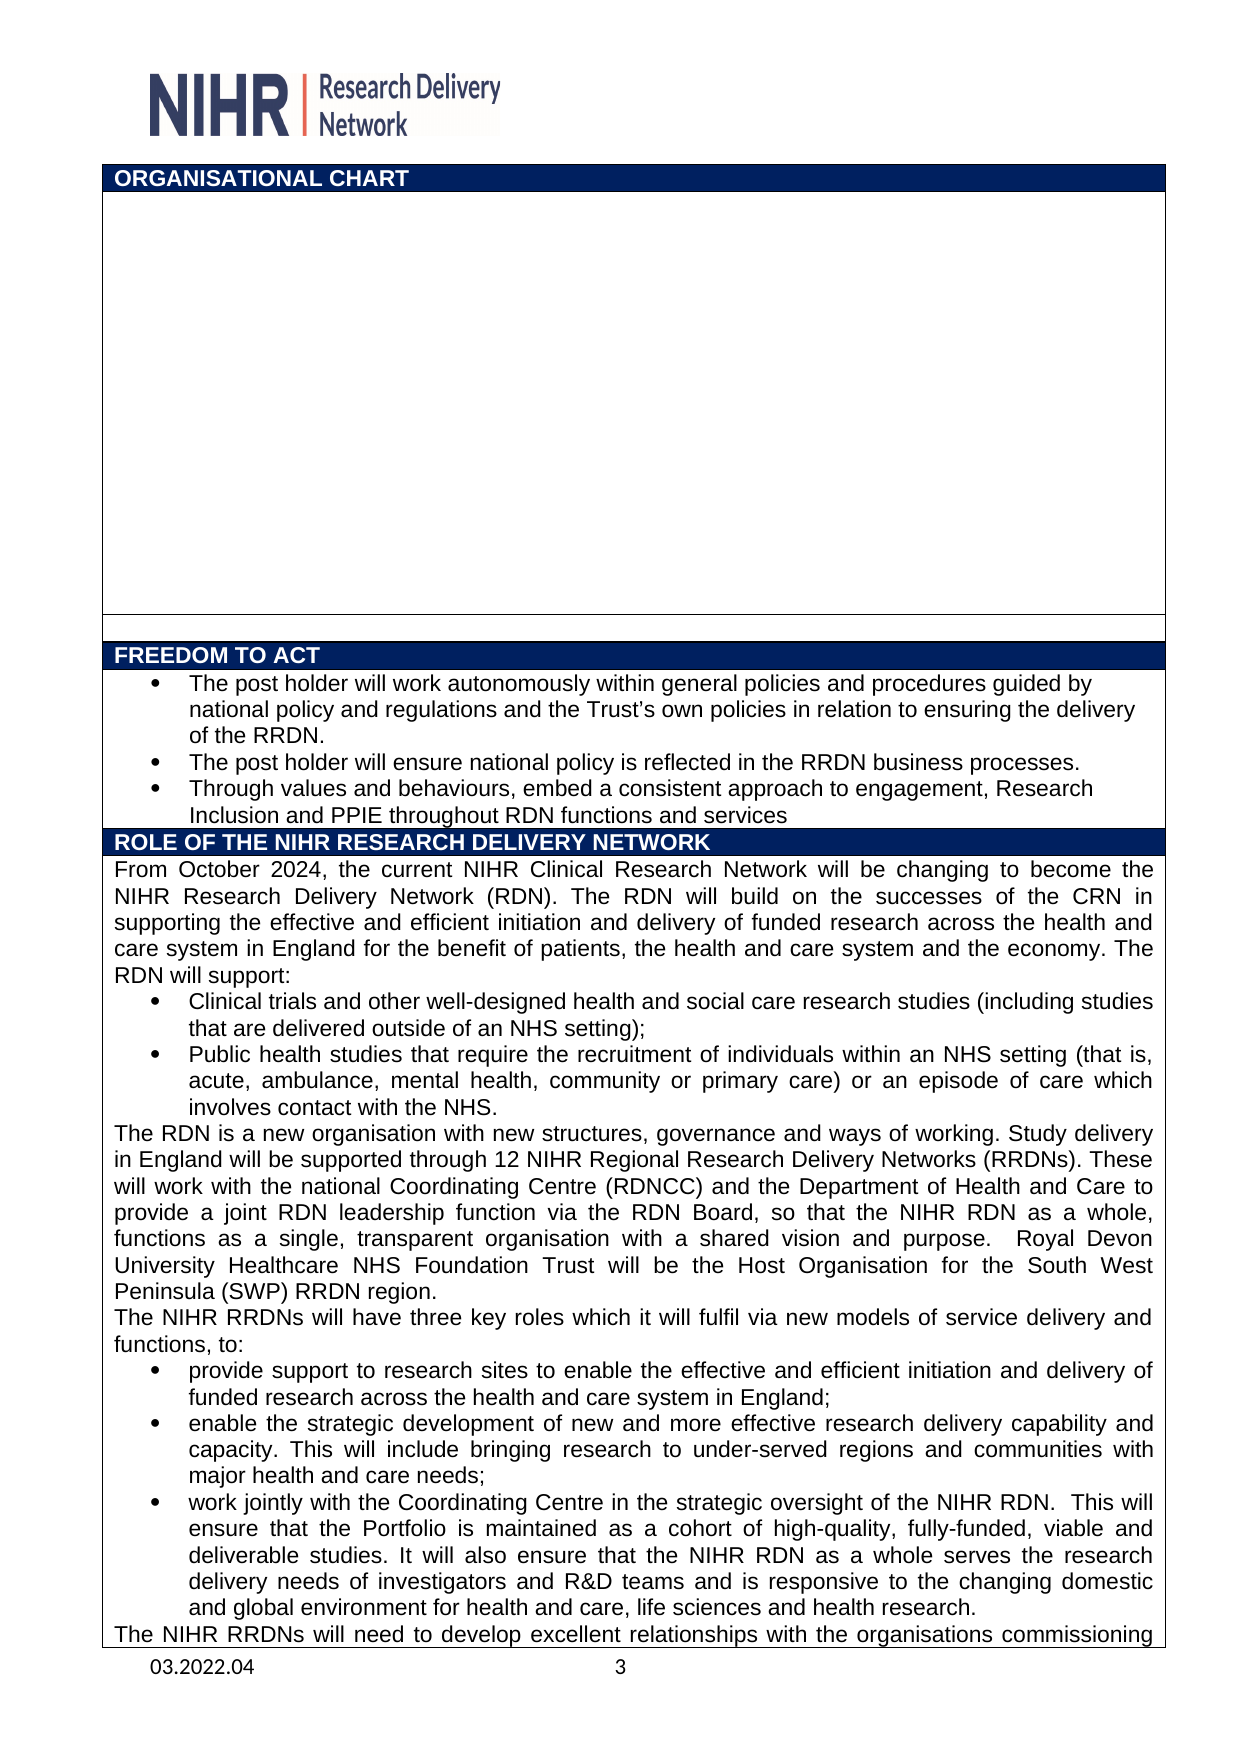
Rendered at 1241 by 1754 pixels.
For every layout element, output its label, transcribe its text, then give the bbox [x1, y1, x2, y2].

table_cell FREEDOM TO ACT [103, 643, 1165, 669]
picture [150, 73, 501, 136]
table_cell ROLE OF THE NIHR RESEARCH DELIVERY NETWORK [103, 829, 1165, 855]
table_cell [103, 615, 1165, 641]
table_cell The post holder will work autonomously within general policies and procedures guided by national policy and regulations and the Trust’s own policies in relation to ensuring the delivery of the RRDN. The post holder will ensure national policy is reflected in the RRDN business processes. Through values and behaviours, embed a consistent approach to engagement, Research Inclusion and PPIE throughout RDN functions and services [103, 670, 1165, 828]
table_header ORGANISATIONAL CHART [103, 165, 1165, 191]
table_cell [103, 192, 1165, 614]
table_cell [103, 856, 1165, 1647]
